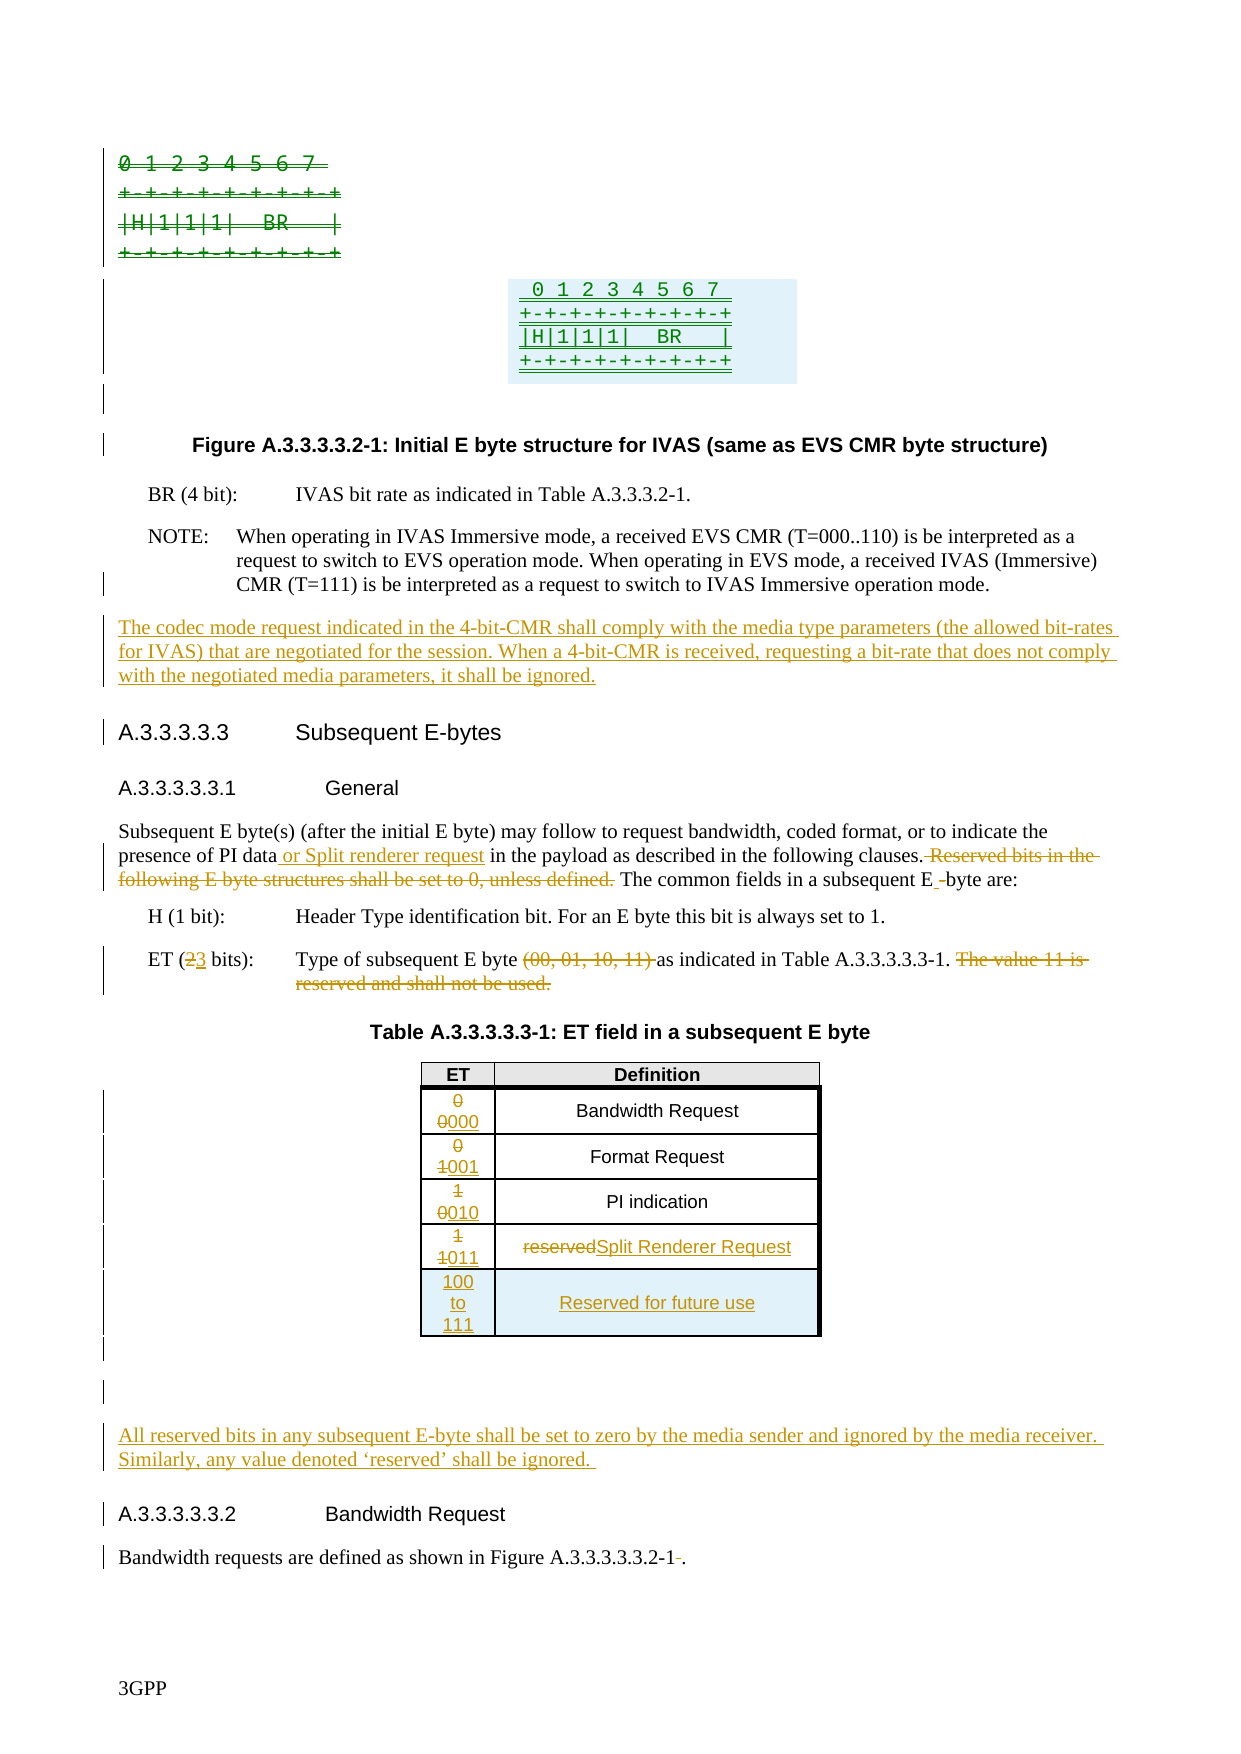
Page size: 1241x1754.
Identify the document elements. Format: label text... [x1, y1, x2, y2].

table_cell [422, 1225, 494, 1268]
table_cell [422, 1180, 494, 1223]
text A.3.3.3.3.3.2 Bandwidth Request [118, 1502, 1122, 1526]
table_cell Format Request [496, 1135, 817, 1178]
text Figure A.3.3.3.3.2-1: Initial E byte structure for IVAS (same as EVS CMR byte structure) [118, 432, 1122, 456]
table_cell [422, 1135, 494, 1178]
text H (1 bit): Header Type identification bit. For an E byte this bit is always set to 1. [148, 904, 1122, 928]
table_cell [496, 1225, 817, 1268]
text Subsequent E byte(s) (after the initial E byte) may follow to request bandwidth, coded format, or to indicate the presence of PI data in the payload as described in the following clauses. The common fields in a subsequent Ebyte are: [118, 819, 1122, 891]
text BR (4 bit): IVAS bit rate as indicated in Table A.3.3.3.2-1. [148, 481, 1122, 506]
text ET ( bits): Type of subsequent E byte as indicated in Table A.3.3.3.3.3-1. [148, 946, 1122, 994]
table_header Definition [495, 1063, 819, 1085]
table_cell [422, 1090, 494, 1133]
subtitle A.3.3.3.3.3 Subsequent E-bytes [118, 719, 1122, 745]
text Bandwidth requests are defined as shown in Figure A.3.3.3.3.3.2-1. [118, 1545, 1122, 1569]
table_cell PI indication [496, 1180, 817, 1223]
table_cell Bandwidth Request [496, 1090, 817, 1133]
text NOTE: When operating in IVAS Immersive mode, a received EVS CMR (T=000..110) is be interpreted as a request to switch to EVS operation mode. When operating in EVS mode, a received IVAS (Immersive) CMR (T=111) is be interpreted as a request to switch to IVAS Immersive operation mode. [148, 524, 1122, 596]
text Table A.3.3.3.3.3-1: ET field in a subsequent E byte [118, 1019, 1122, 1043]
table_header ET [422, 1063, 494, 1085]
text A.3.3.3.3.3.1 General [118, 776, 1122, 800]
